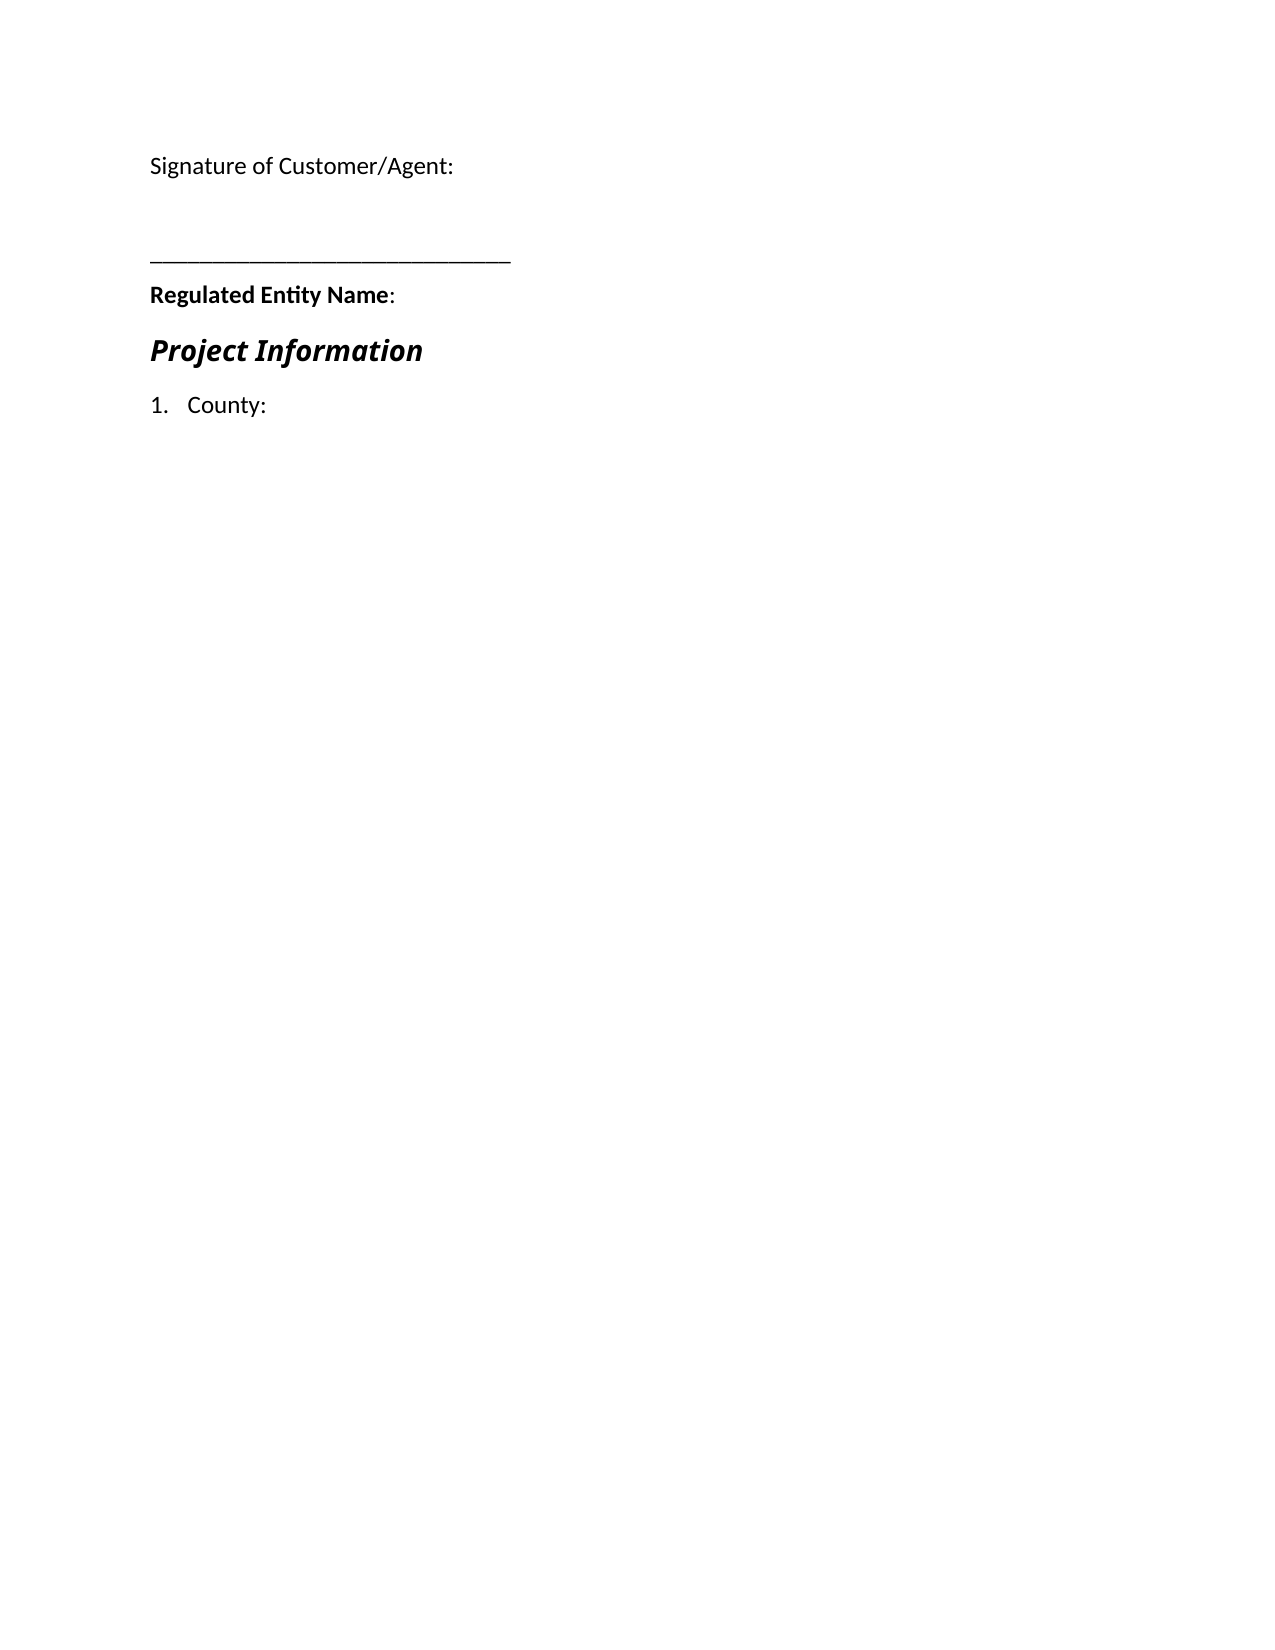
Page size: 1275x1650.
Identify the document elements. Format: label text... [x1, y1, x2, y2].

list County: [150, 389, 1125, 419]
text Signature of Customer/Agent: [150, 150, 1125, 181]
subtitle Project Information [150, 330, 1125, 370]
text Regulated Entity Name: [150, 279, 1125, 309]
